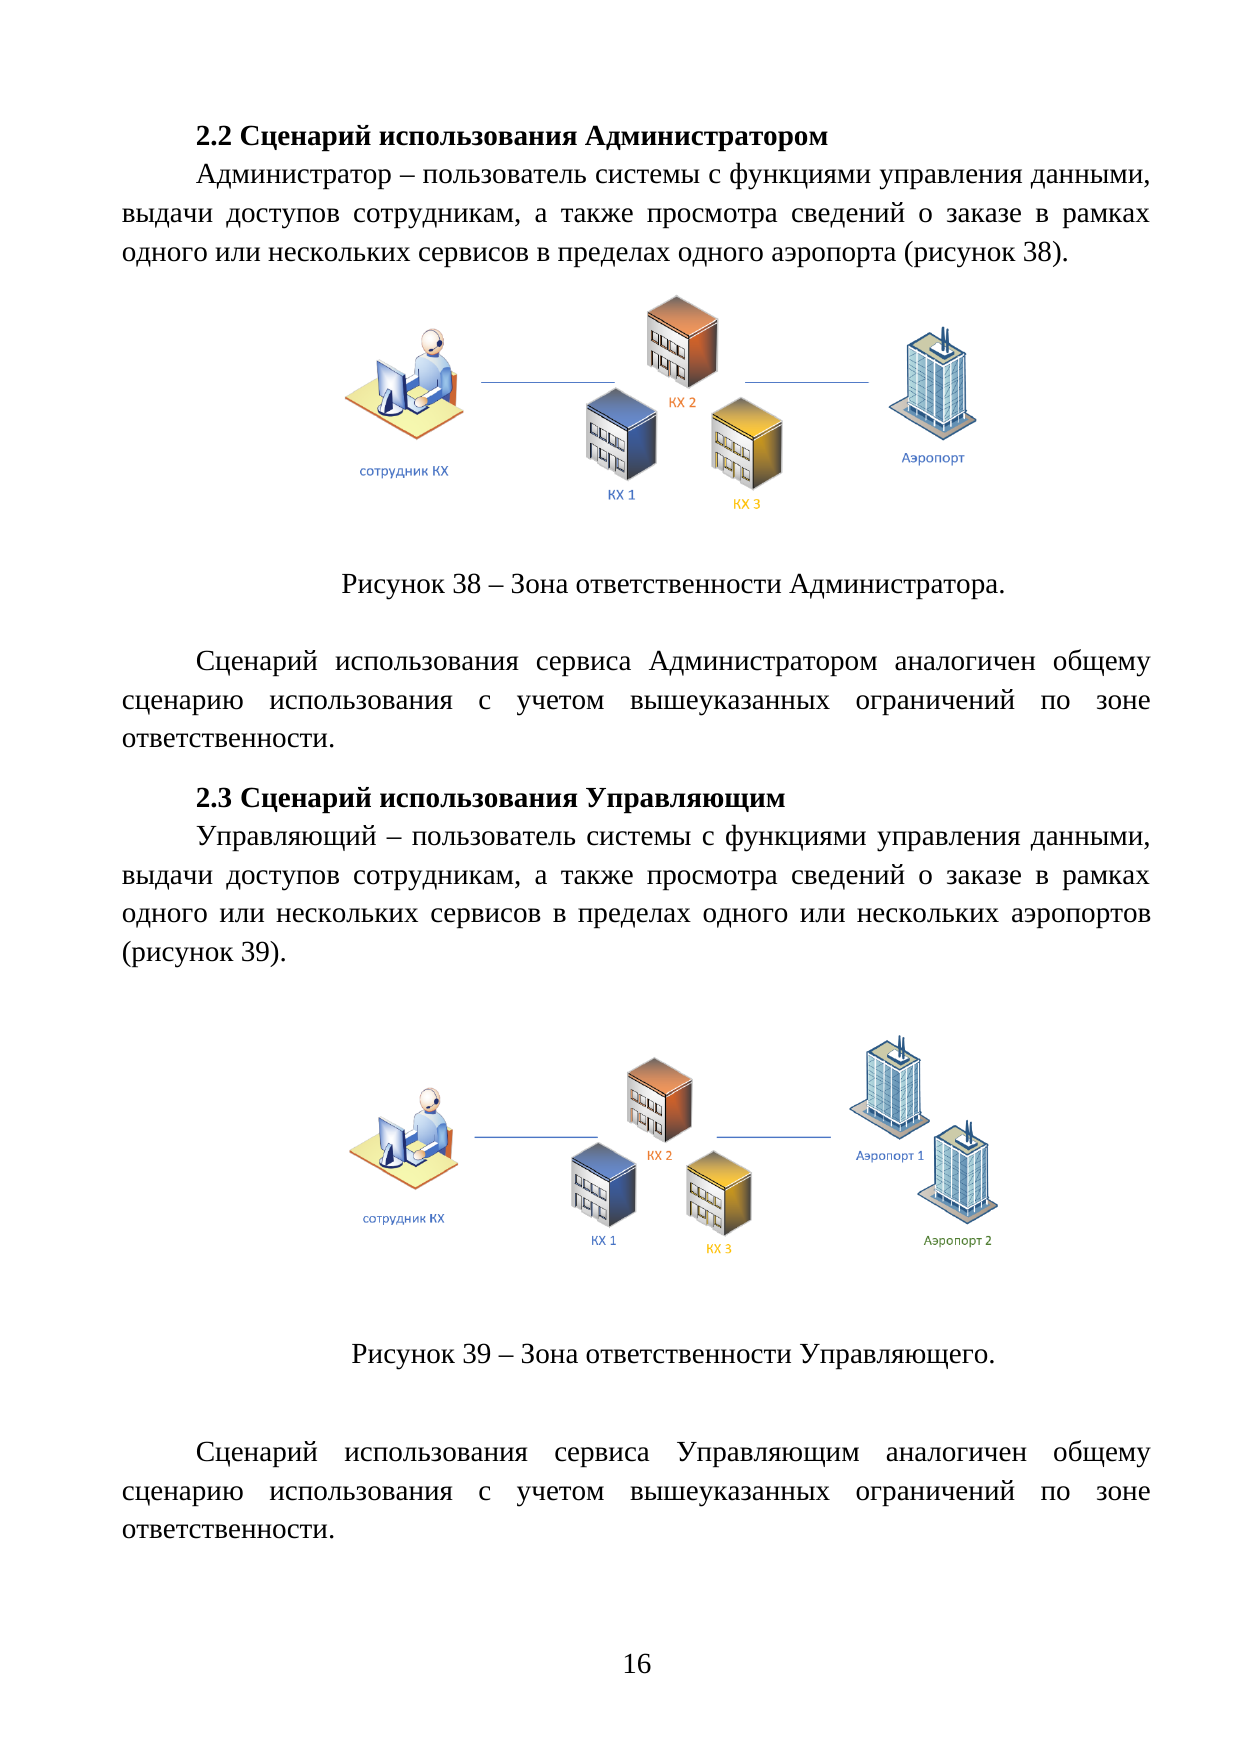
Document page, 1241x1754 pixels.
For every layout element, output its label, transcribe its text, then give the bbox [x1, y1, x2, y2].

text Сценарий использования сервиса Управляющим аналогичен общему сценарию использования с учетом вышеуказанных ограничений по зоне ответственности. [122, 1434, 1152, 1545]
text Рисунок 38 – Зона ответственности Администратора. [122, 566, 1152, 600]
text Сценарий использования сервиса Администратором аналогичен общему сценарию использования с учетом вышеуказанных ограничений по зоне ответственности. [122, 643, 1152, 754]
subtitle 2.2 Сценарий использования Администратором [122, 118, 1152, 152]
text Администратор – пользователь системы с функциями управления данными, выдачи доступов сотрудникам, а также просмотра сведений о заказе в рамках одного или нескольких сервисов в пределах одного аэропорта (рисунок 38). [122, 157, 1152, 267]
picture [316, 993, 1031, 1311]
text Рисунок 39 – Зона ответственности Управляющего. [122, 1336, 1152, 1370]
picture [318, 272, 1029, 562]
subtitle Сценарий использования Управляющим [122, 780, 1152, 813]
text Управляющий – пользователь системы с функциями управления данными, выдачи доступов сотрудникам, а также просмотра сведений о заказе в рамках одного или нескольких сервисов в пределах одного или нескольких аэропортов (рисунок 39). [122, 818, 1152, 967]
